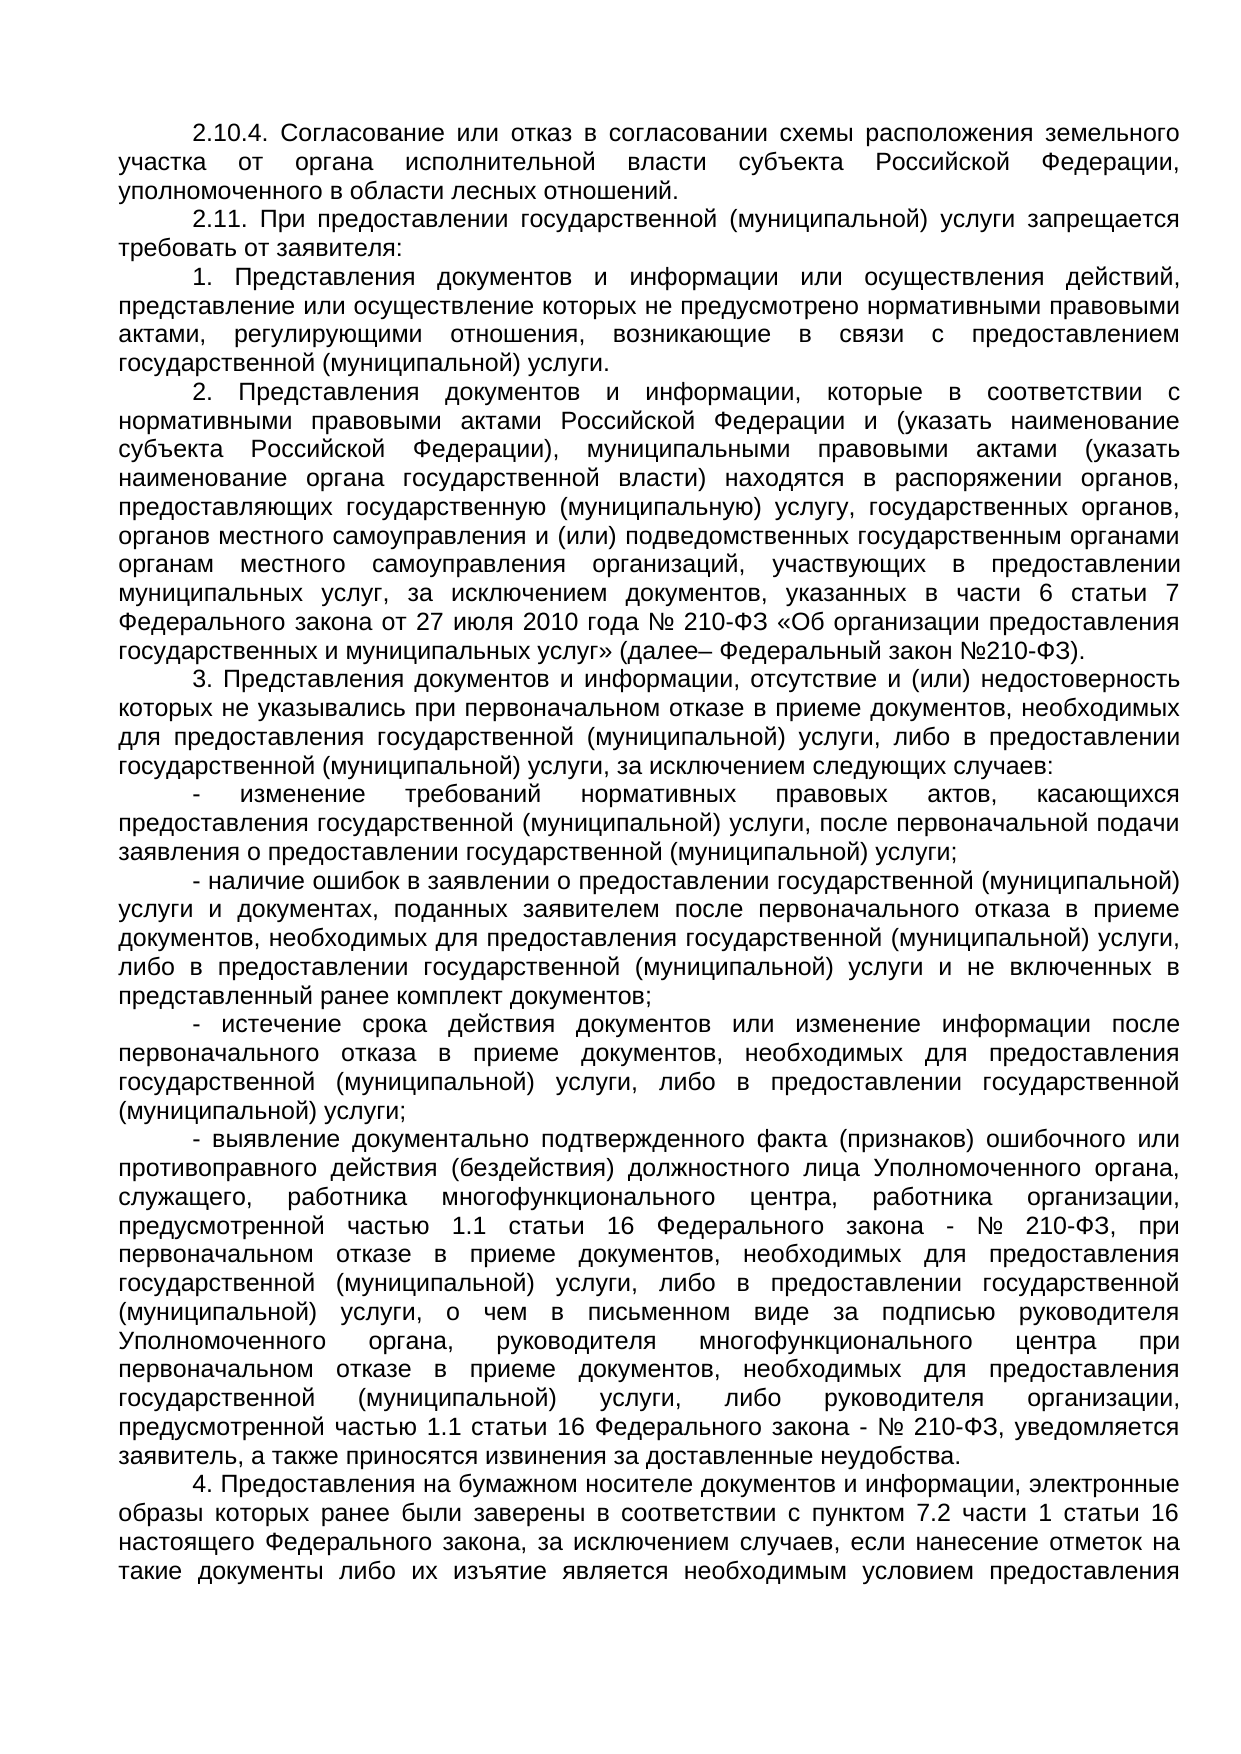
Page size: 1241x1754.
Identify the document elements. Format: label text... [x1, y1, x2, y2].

text - выявление документально подтвержденного факта (признаков) ошибочного или противоправного действия (бездействия) должностного лица Уполномоченного органа, служащего, работника многофункционального центра, работника организации, предусмотренной частью 1.1 статьи 16 Федерального закона - № 210-ФЗ, при первоначальном отказе в приеме документов, необходимых для предоставления государственной (муниципальной) услуги, либо в предоставлении государственной (муниципальной) услуги, о чем в письменном виде за подписью руководителя Уполномоченного органа, руководителя многофункционального центра при первоначальном отказе в приеме документов, необходимых для предоставления государственной (муниципальной) услуги, либо руководителя организации, предусмотренной частью 1.1 статьи 16 Федерального закона - № 210-ФЗ, уведомляется заявитель, а также приносятся извинения за доставленные неудобства. [118, 1124, 1181, 1469]
text - истечение срока действия документов или изменение информации после первоначального отказа в приеме документов, необходимых для предоставления государственной (муниципальной) услуги, либо в предоставлении государственной (муниципальной) услуги; [118, 1009, 1181, 1124]
text 2.11. При предоставлении государственной (муниципальной) услуги запрещается требовать от заявителя: [118, 204, 1181, 262]
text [118, 1469, 1181, 1584]
text - наличие ошибок в заявлении о предоставлении государственной (муниципальной) услуги и документах, поданных заявителем после первоначального отказа в приеме документов, необходимых для предоставления государственной (муниципальной) услуги, либо в предоставлении государственной (муниципальной) услуги и не включенных в представленный ранее комплект документов; [118, 866, 1181, 1009]
text - изменение требований нормативных правовых актов, касающихся предоставления государственной (муниципальной) услуги, после первоначальной подачи заявления о предоставлении государственной (муниципальной) услуги; [118, 779, 1181, 866]
text 1. Представления документов и информации или осуществления действий, представление или осуществление которых не предусмотрено нормативными правовыми актами, регулирующими отношения, возникающие в связи с предоставлением государственной (муниципальной) услуги. [118, 262, 1181, 377]
text 3. Представления документов и информации, отсутствие и (или) недостоверность которых не указывались при первоначальном отказе в приеме документов, необходимых для предоставления государственной (муниципальной) услуги, либо в предоставлении государственной (муниципальной) услуги, за исключением следующих случаев: [118, 664, 1181, 779]
text 2. Представления документов и информации, которые в соответствии с нормативными правовыми актами Российской Федерации и (указать наименование субъекта Российской Федерации), муниципальными правовыми актами (указать наименование органа государственной власти) находятся в распоряжении органов, предоставляющих государственную (муниципальную) услугу, государственных органов, органов местного самоуправления и (или) подведомственных государственным органами органам местного самоуправления организаций, участвующих в предоставлении муниципальных услуг, за исключением документов, указанных в части 6 статьи 7 Федерального закона от 27 июля 2010 года № 210-ФЗ «Об организации предоставления государственных и муниципальных услуг» (далее– Федеральный закон №210-ФЗ). [118, 377, 1181, 664]
text 2.10.4. Согласование или отказ в согласовании схемы расположения земельного участка от органа исполнительной власти субъекта Российской Федерации, уполномоченного в области лесных отношений. [118, 118, 1181, 204]
